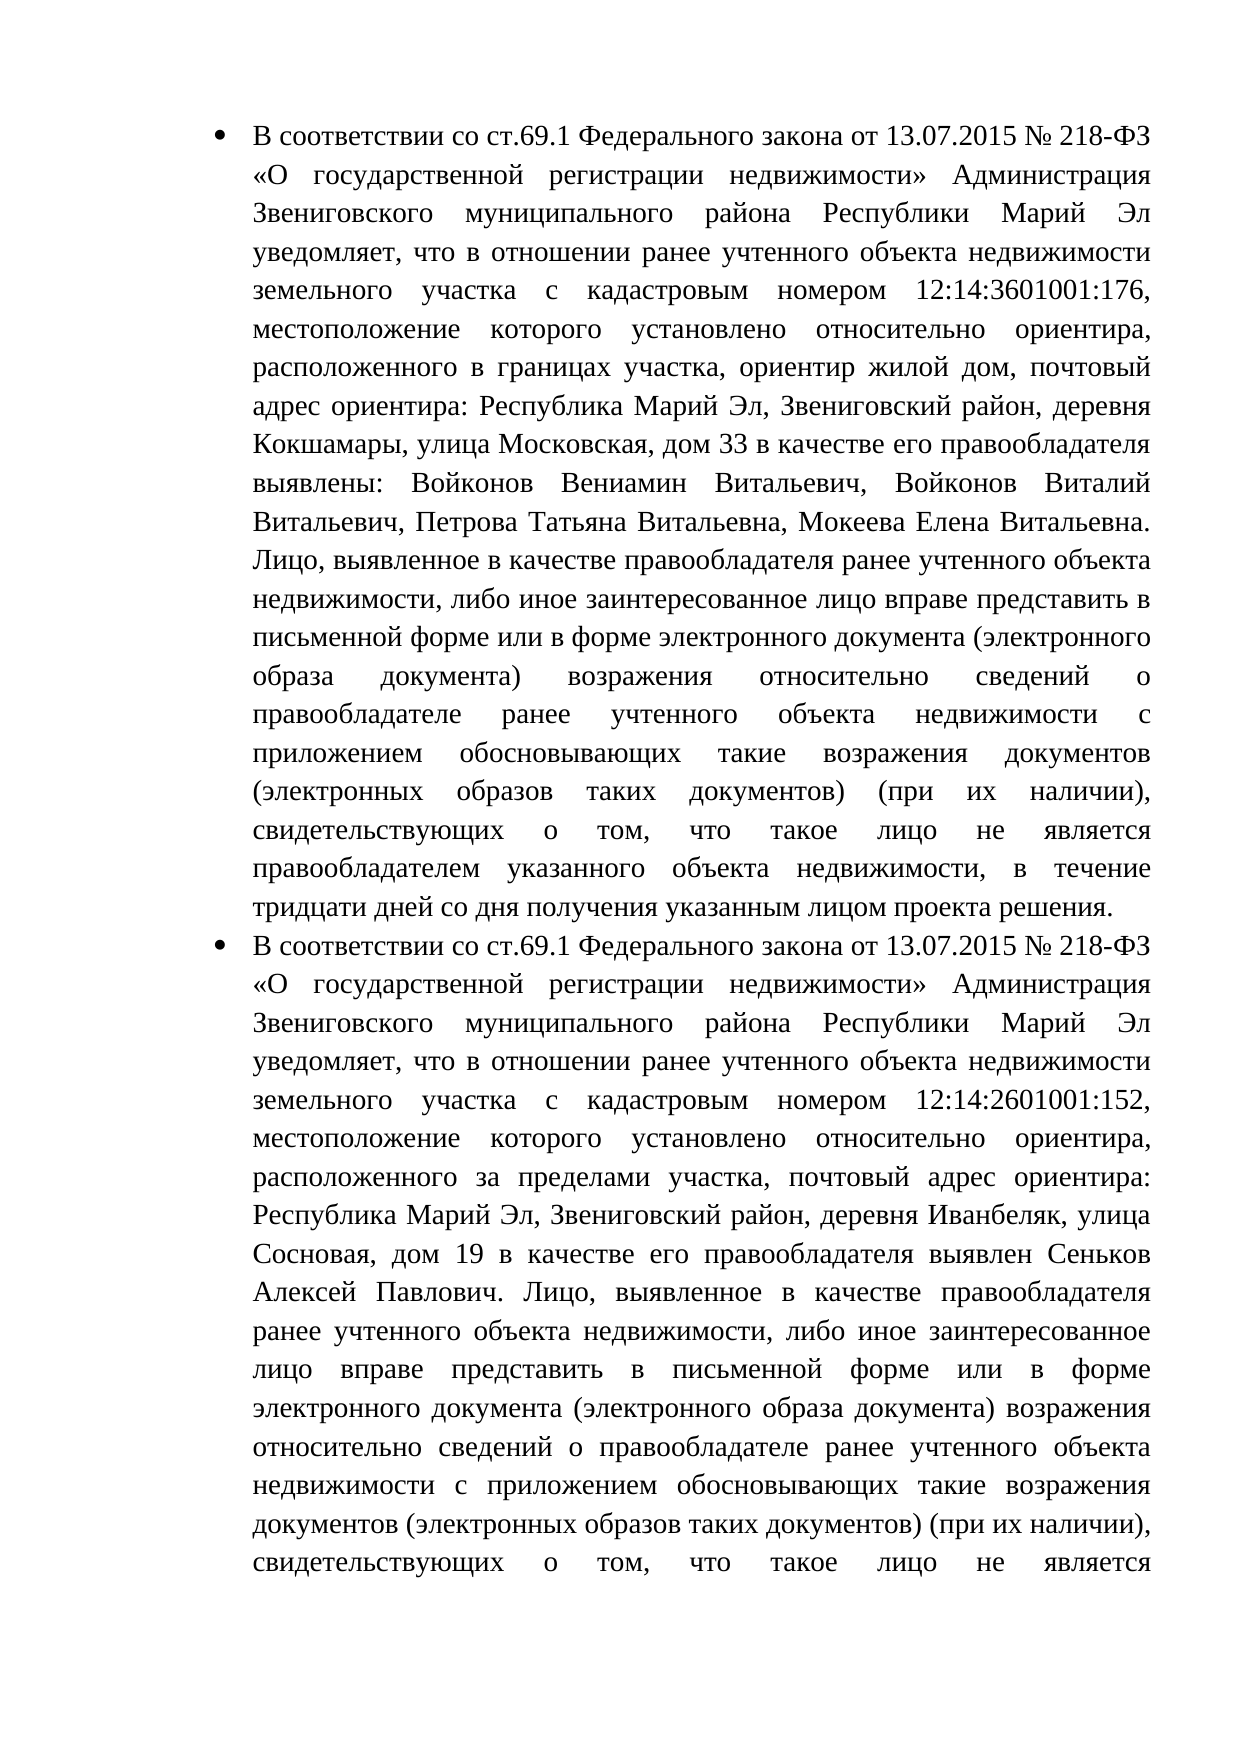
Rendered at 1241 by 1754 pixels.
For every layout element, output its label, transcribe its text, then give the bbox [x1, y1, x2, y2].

list В соответствии со ст.69.1 Федерального закона от 13.07.2015 № 218-ФЗ «О государственной регистрации недвижимости» Администрация Звениговского муниципального района Республики Марий Эл уведомляет, что в отношении ранее учтенного объекта недвижимости земельного участка с кадастровым номером 12:14:3601001:176, местоположение которого установлено относительно ориентира, расположенного в границах участка, ориентир жилой дом, почтовый адрес ориентира: Республика Марий Эл, Звениговский район, деревня Кокшамары, улица Московская, дом 33 в качестве его правообладателя выявлены: Войконов Вениамин Витальевич, Войконов Виталий Витальевич, Петрова Татьяна Витальевна, Мокеева Елена Витальевна. Лицо, выявленное в качестве правообладателя ранее учтенного объекта недвижимости, либо иное заинтересованное лицо вправе представить в письменной форме или в форме электронного документа (электронного образа документа) возражения относительно сведений о правообладателе ранее учтенного объекта недвижимости с приложением обосновывающих такие возражения документов (электронных образов таких документов) (при их наличии), свидетельствующих о том, что такое лицо не является правообладателем указанного объекта недвижимости, в течение тридцати дней со дня получения указанным лицом проекта решения. [215, 118, 1152, 923]
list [215, 928, 1152, 1578]
